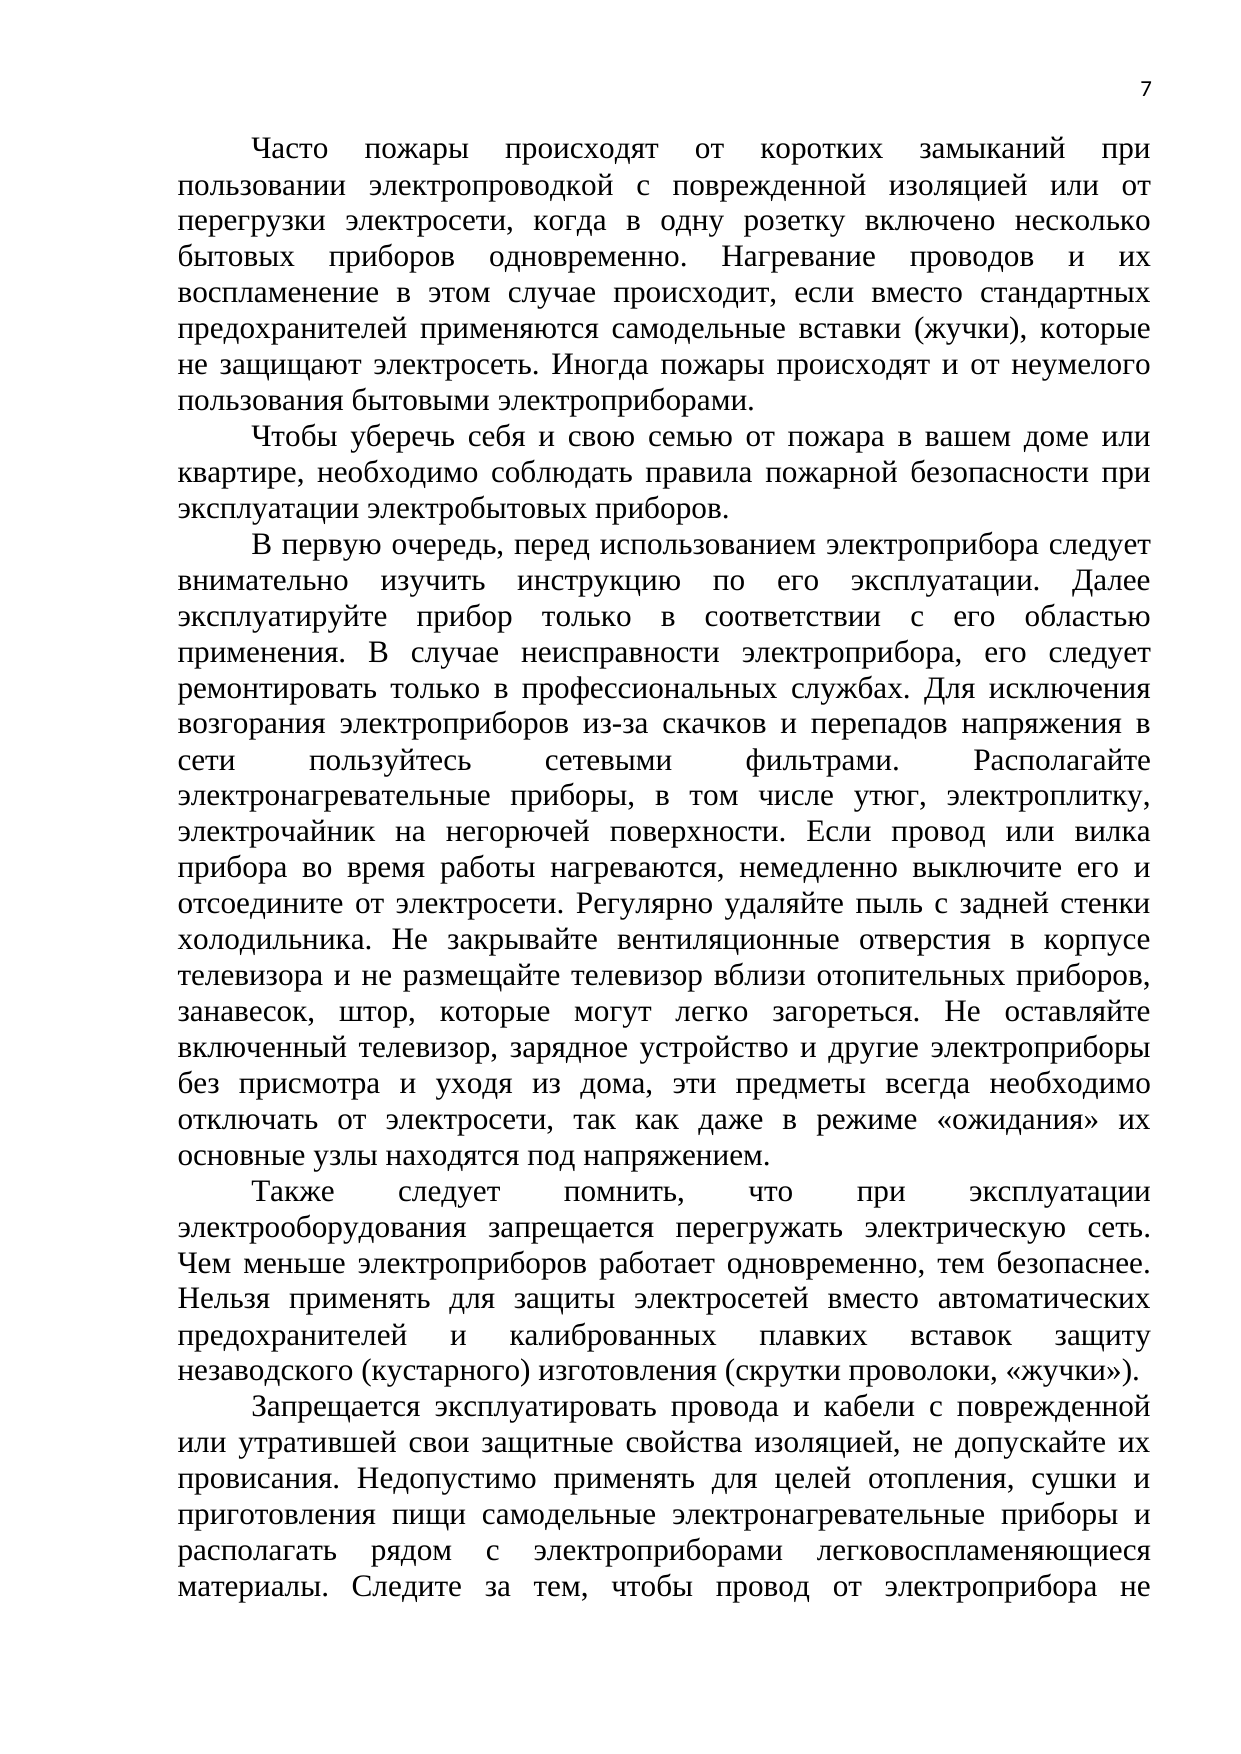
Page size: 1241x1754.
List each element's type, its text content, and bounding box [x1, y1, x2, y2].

text Также следует помнить, что при эксплуатации электрооборудования запрещается перегружать электрическую сеть. Чем меньше электроприборов работает одновременно, тем безопаснее. Нельзя применять для защиты электросетей вместо автоматических предохранителей и калиброванных плавких вставок защиту незаводского (кустарного) изготовления (скрутки проволоки, «жучки»). [177, 1172, 1152, 1388]
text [177, 1388, 1152, 1603]
text Часто пожары происходят от коротких замыканий при пользовании электропроводкой с поврежденной изоляцией или от перегрузки электросети, когда в одну розетку включено несколько бытовых приборов одновременно. Нагревание проводов и их воспламенение в этом случае происходит, если вместо стандартных предохранителей применяются самодельные вставки (жучки), которые не защищают электросеть. Иногда пожары происходят и от неумелого пользования бытовыми электроприборами. [177, 130, 1152, 417]
text Чтобы уберечь себя и свою семью от пожара в вашем доме или квартире, необходимо соблюдать правила пожарной безопасности при эксплуатации электробытовых приборов. [177, 417, 1152, 525]
text В первую очередь, перед использованием электроприбора следует внимательно изучить инструкцию по его эксплуатации. Далее эксплуатируйте прибор только в соответствии с его областью применения. В случае неисправности электроприбора, его следует ремонтировать только в профессиональных службах. Для исключения возгорания электроприборов из-за скачков и перепадов напряжения в сети пользуйтесь сетевыми фильтрами. Располагайте электронагревательные приборы, в том числе утюг, электроплитку, электрочайник на негорючей поверхности. Если провод или вилка прибора во время работы нагреваются, немедленно выключите его и отсоедините от электросети. Регулярно удаляйте пыль с задней стенки холодильника. Не закрывайте вентиляционные отверстия в корпусе телевизора и не размещайте телевизор вблизи отопительных приборов, занавесок, штор, которые могут легко загореться. Не оставляйте включенный телевизор, зарядное устройство и другие электроприборы без присмотра и уходя из дома, эти предметы всегда необходимо отключать от электросети, так как даже в режиме «ожидания» их основные узлы находятся под напряжением. [177, 525, 1152, 1172]
